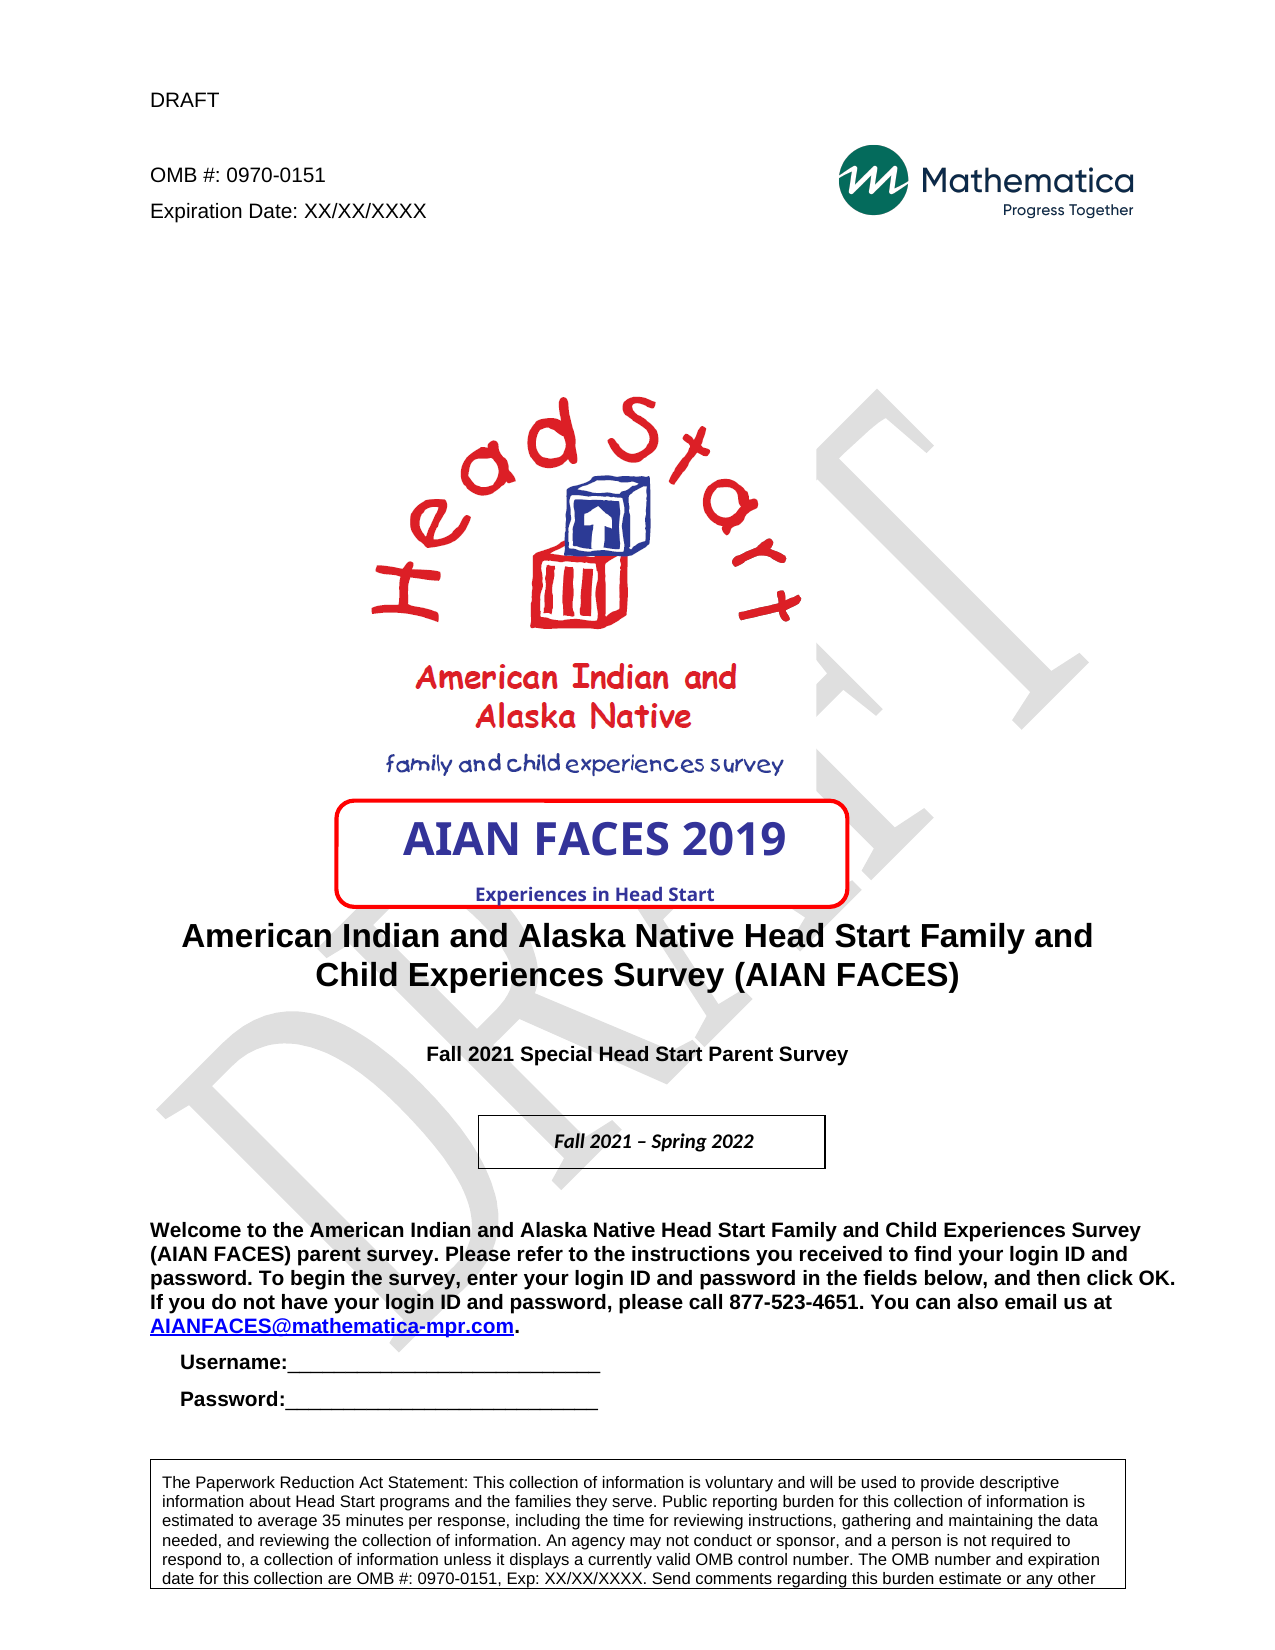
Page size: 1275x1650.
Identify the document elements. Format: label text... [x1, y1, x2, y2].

table_header Fall 2021 – Spring 2022 [479, 1116, 824, 1168]
text Fall 2021 Special Head Start Parent Survey [150, 1042, 1125, 1066]
text Username:___________________________ [150, 1350, 1181, 1374]
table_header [151, 1460, 1125, 1588]
text Welcome to the American Indian and Alaska Native Head Start Family and Child Experiences Survey (AIAN FACES) parent survey. Please refer to the instructions you received to find your login ID and password. To begin the survey, enter your login ID and password in the fields below, and then click OK. If you do not have your login ID and password, please call 877-523-4651. You can also email us at AIANFACES@mathematica-mpr.com. [150, 1218, 1181, 1337]
picture [355, 360, 817, 798]
subtitle OMB #: 0970-0151 [150, 162, 837, 186]
text American Indian and Alaska Native Head Start Family and Child Experiences Survey (AIAN FACES) [150, 916, 1125, 993]
picture [837, 143, 1135, 220]
text Password:___________________________ [180, 1386, 1095, 1410]
text Expiration Date: XX/XX/XXXX [150, 199, 1125, 223]
